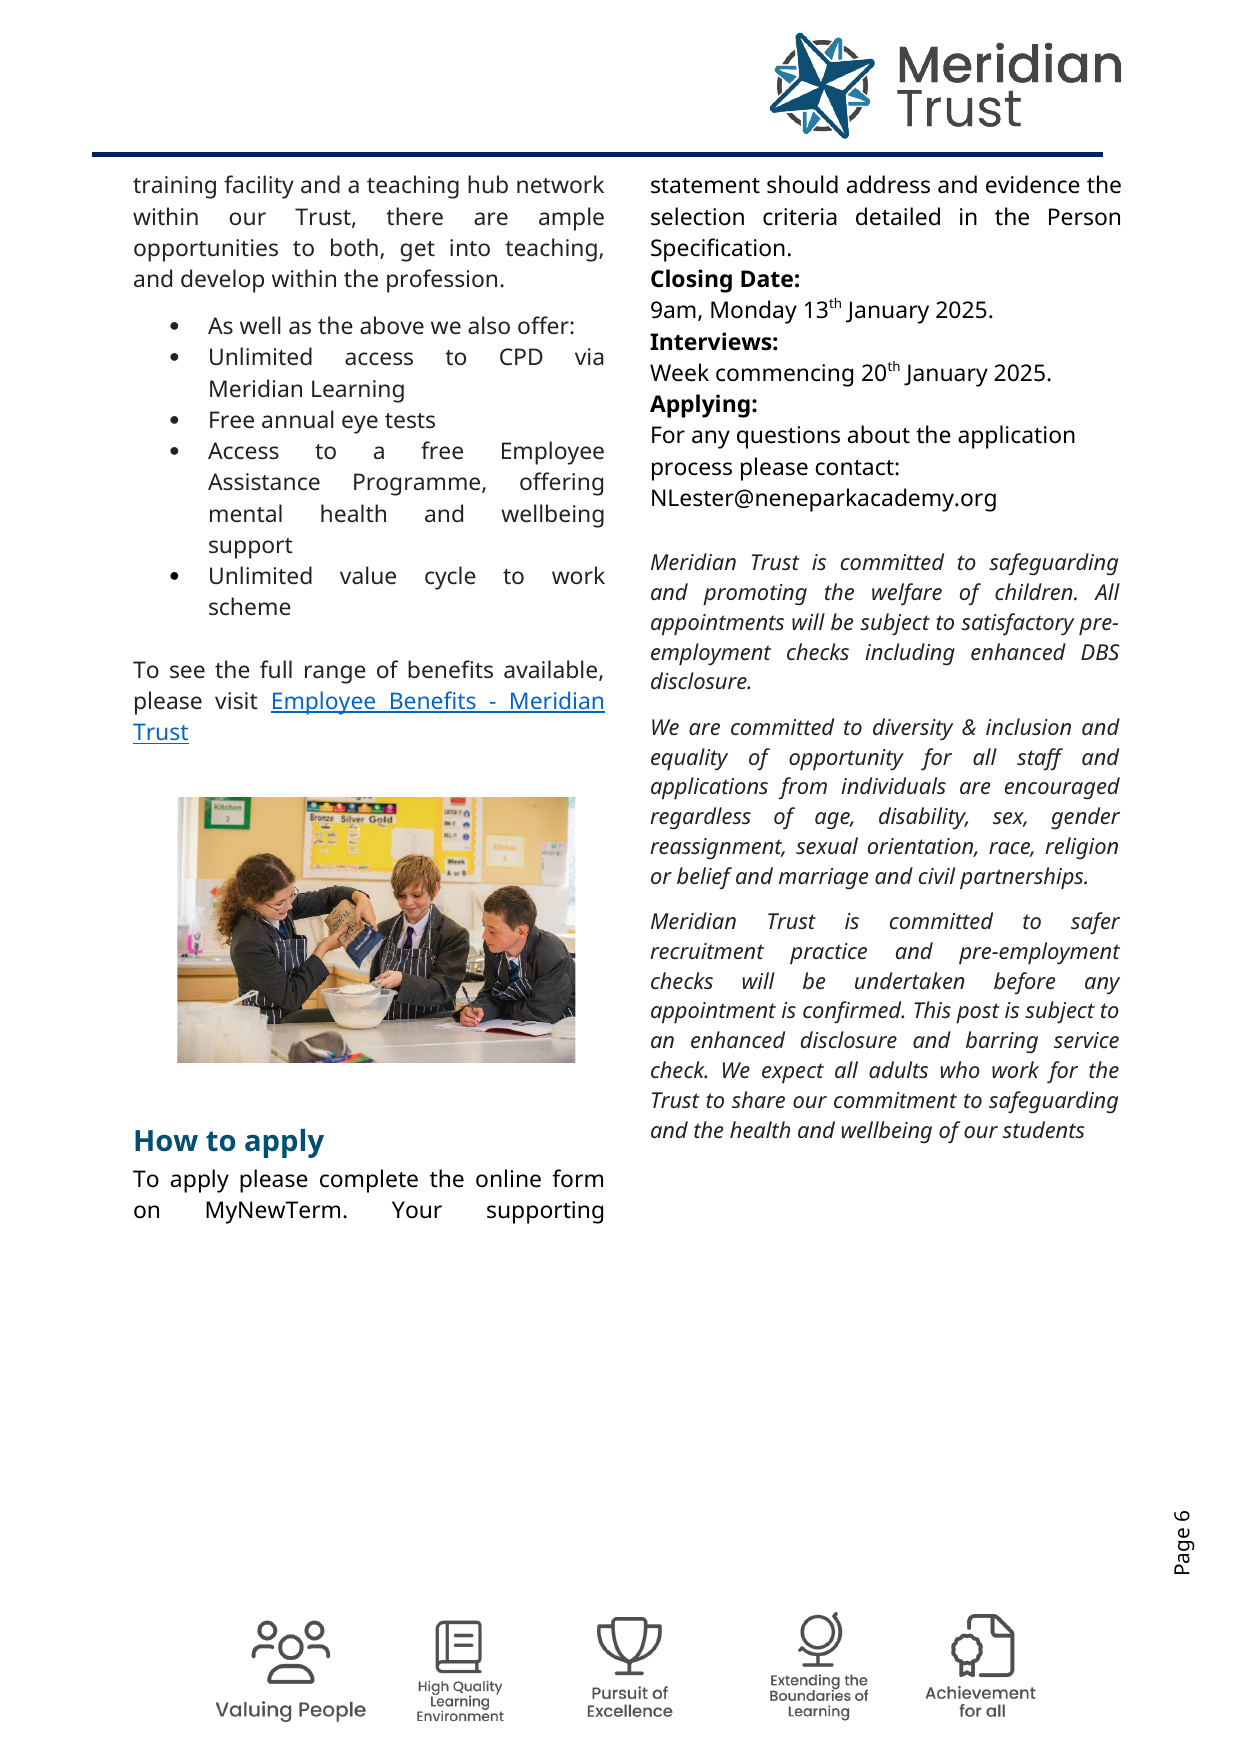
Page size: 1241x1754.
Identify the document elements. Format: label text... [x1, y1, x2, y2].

list Unlimited access to CPD via Meridian Learning [170, 341, 605, 404]
list As well as the above we also offer: [170, 310, 605, 341]
text Week commencing 20th January 2025. [650, 357, 1122, 388]
list Access to a free Employee Assistance Programme, offering mental health and wellbeing support [170, 435, 605, 560]
list Free annual eye tests [170, 404, 605, 435]
text To apply please complete the online form on MyNewTerm. Your supporting statement should address and evidence the selection criteria detailed in the Person Specification. [133, 1163, 605, 1226]
text Interviews: [650, 326, 1122, 357]
picture [177, 797, 576, 1063]
text Applying: [650, 388, 1122, 419]
text For any questions about the application process please contact: [650, 419, 1122, 482]
text Meridian Trust is committed to safer recruitment practice and pre-employment checks will be undertaken before any appointment is confirmed. This post is subject to an enhanced disclosure and barring service check. We expect all adults who work for the Trust to share our commitment to safeguarding and the health and wellbeing of our students [650, 906, 1122, 1144]
list Unlimited value cycle to work scheme [170, 560, 605, 622]
text Closing Date: [650, 263, 1122, 294]
picture [766, 29, 1125, 142]
text NLester@neneparkacademy.org [650, 482, 1122, 513]
text To apply please complete the online form on MyNewTerm. Your supporting statement should address and evidence the selection criteria detailed in the Person Specification. [650, 169, 1122, 263]
text To see the full range of benefits available, please visit Employee Benefits - Meridian Trust [133, 654, 605, 747]
text We are committed to diversity & inclusion and equality of opportunity for all staff and applications from individuals are encouraged regardless of age, disability, sex, gender reassignment, sexual orientation, race, religion or belief and marriage and civil partnerships. [650, 712, 1122, 891]
text Meridian Trust is committed to safeguarding and promoting the welfare of children. All appointments will be subject to satisfactory pre-employment checks including enhanced DBS disclosure. [650, 547, 1122, 696]
subtitle How to apply [133, 1120, 605, 1160]
picture [216, 1612, 1040, 1729]
text 9am, Monday 13th January 2025. [650, 294, 1122, 326]
